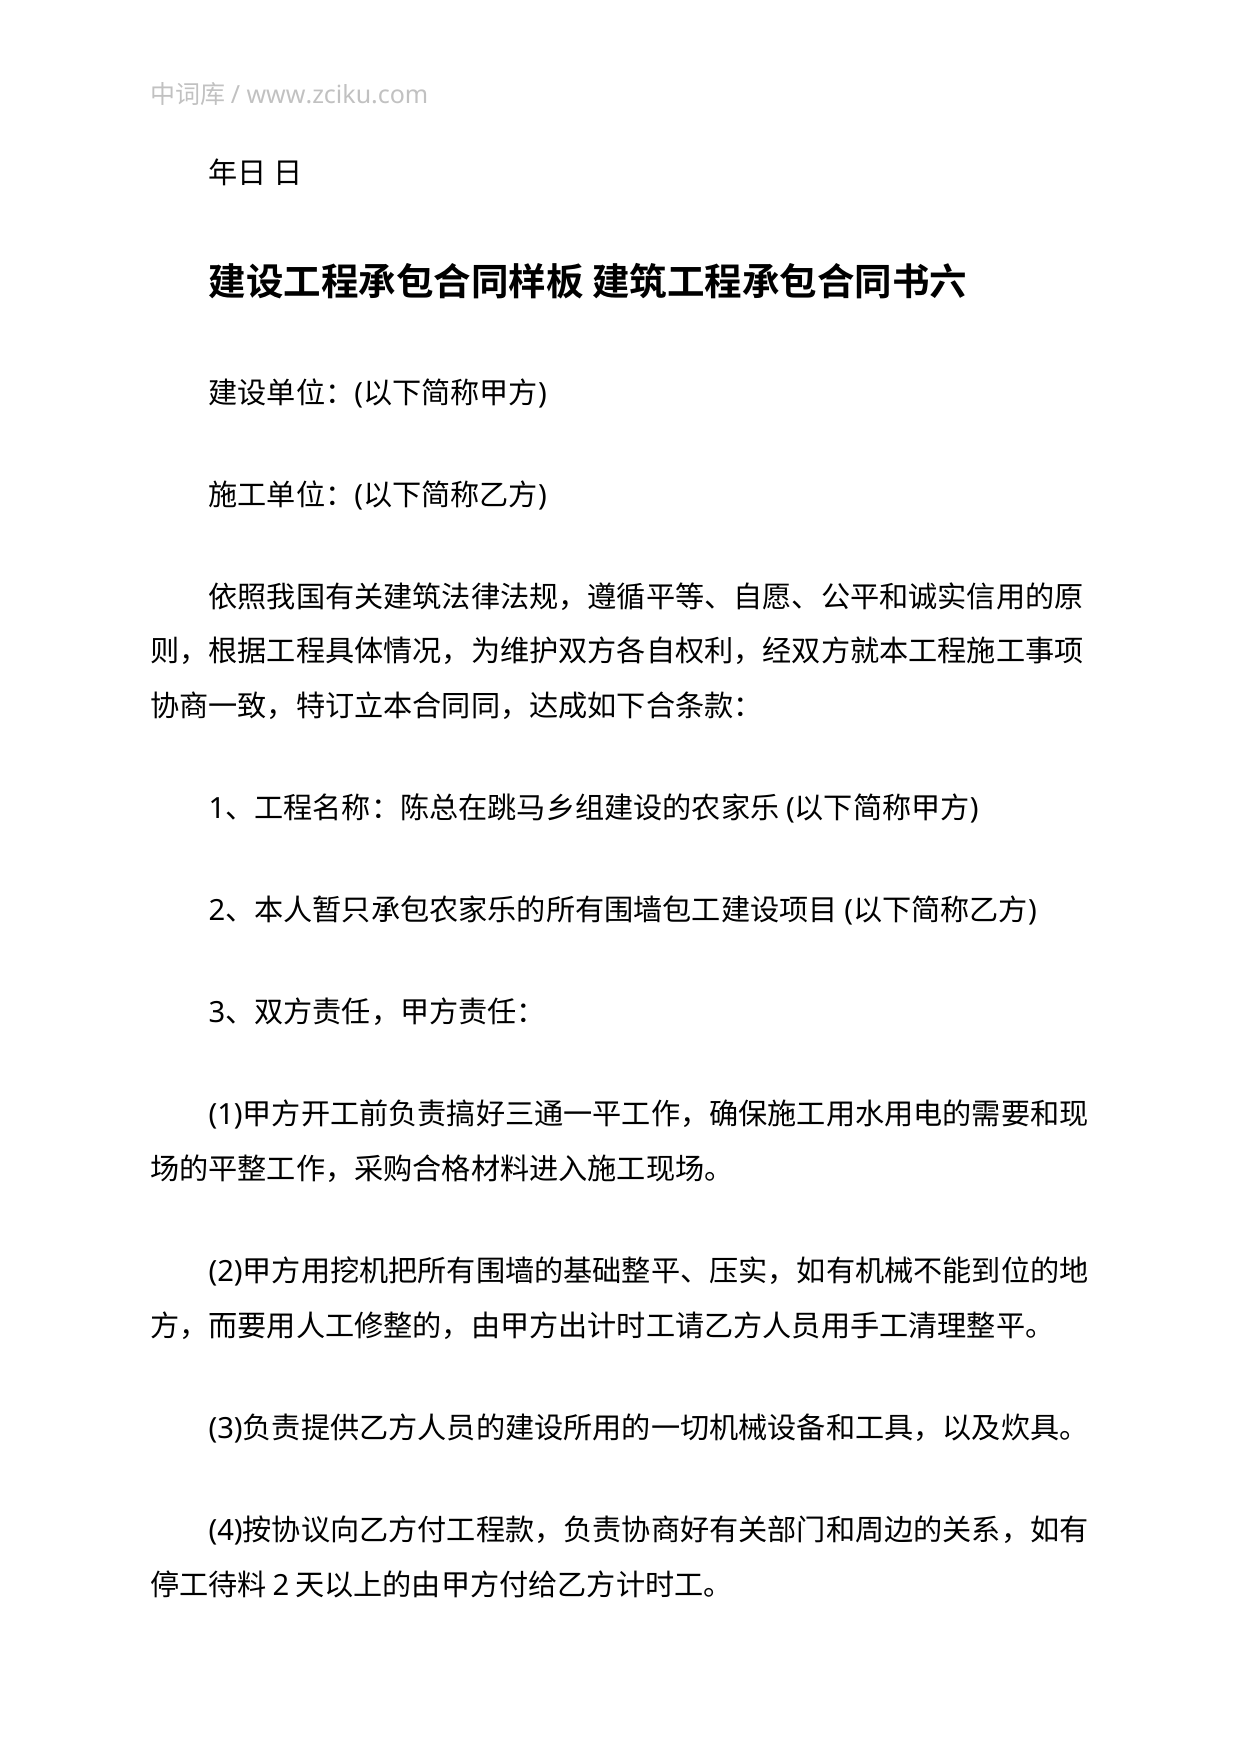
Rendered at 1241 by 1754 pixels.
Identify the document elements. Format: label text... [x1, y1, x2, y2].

text (4)按协议向乙方付工程款，负责协商好有关部门和周边的关系，如有停工待料2天以上的由甲方付给乙方计时工。 [150, 1506, 1090, 1603]
text 依照我国有关建筑法律法规，遵循平等、自愿、公平和诚实信用的原则，根据工程具体情况，为维护双方各自权利，经双方就本工程施工事项协商一致，特订立本合同同，达成如下合条款： [150, 573, 1090, 725]
text 施工单位：(以下简称乙方) [150, 471, 1090, 513]
text (1)甲方开工前负责搞好三通一平工作，确保施工用水用电的需要和现场的平整工作，采购合格材料进入施工现场。 [150, 1091, 1090, 1188]
text 2、本人暂只承包农家乐的所有围墙包工建设项目 (以下简称乙方) [150, 887, 1090, 929]
text (2)甲方用挖机把所有围墙的基础整平、压实，如有机械不能到位的地方，而要用人工修整的，由甲方出计时工请乙方人员用手工清理整平。 [150, 1247, 1090, 1345]
text 年日 日 [150, 150, 1090, 192]
text 建设工程承包合同样板 建筑工程承包合同书六 [150, 252, 1090, 306]
text (3)负责提供乙方人员的建设所用的一切机械设备和工具，以及炊具。 [150, 1404, 1090, 1447]
text 1、工程名称：陈总在跳马乡组建设的农家乐 (以下简称甲方) [150, 785, 1090, 827]
text 建设单位：(以下简称甲方) [150, 369, 1090, 412]
text 3、双方责任，甲方责任： [150, 989, 1090, 1031]
